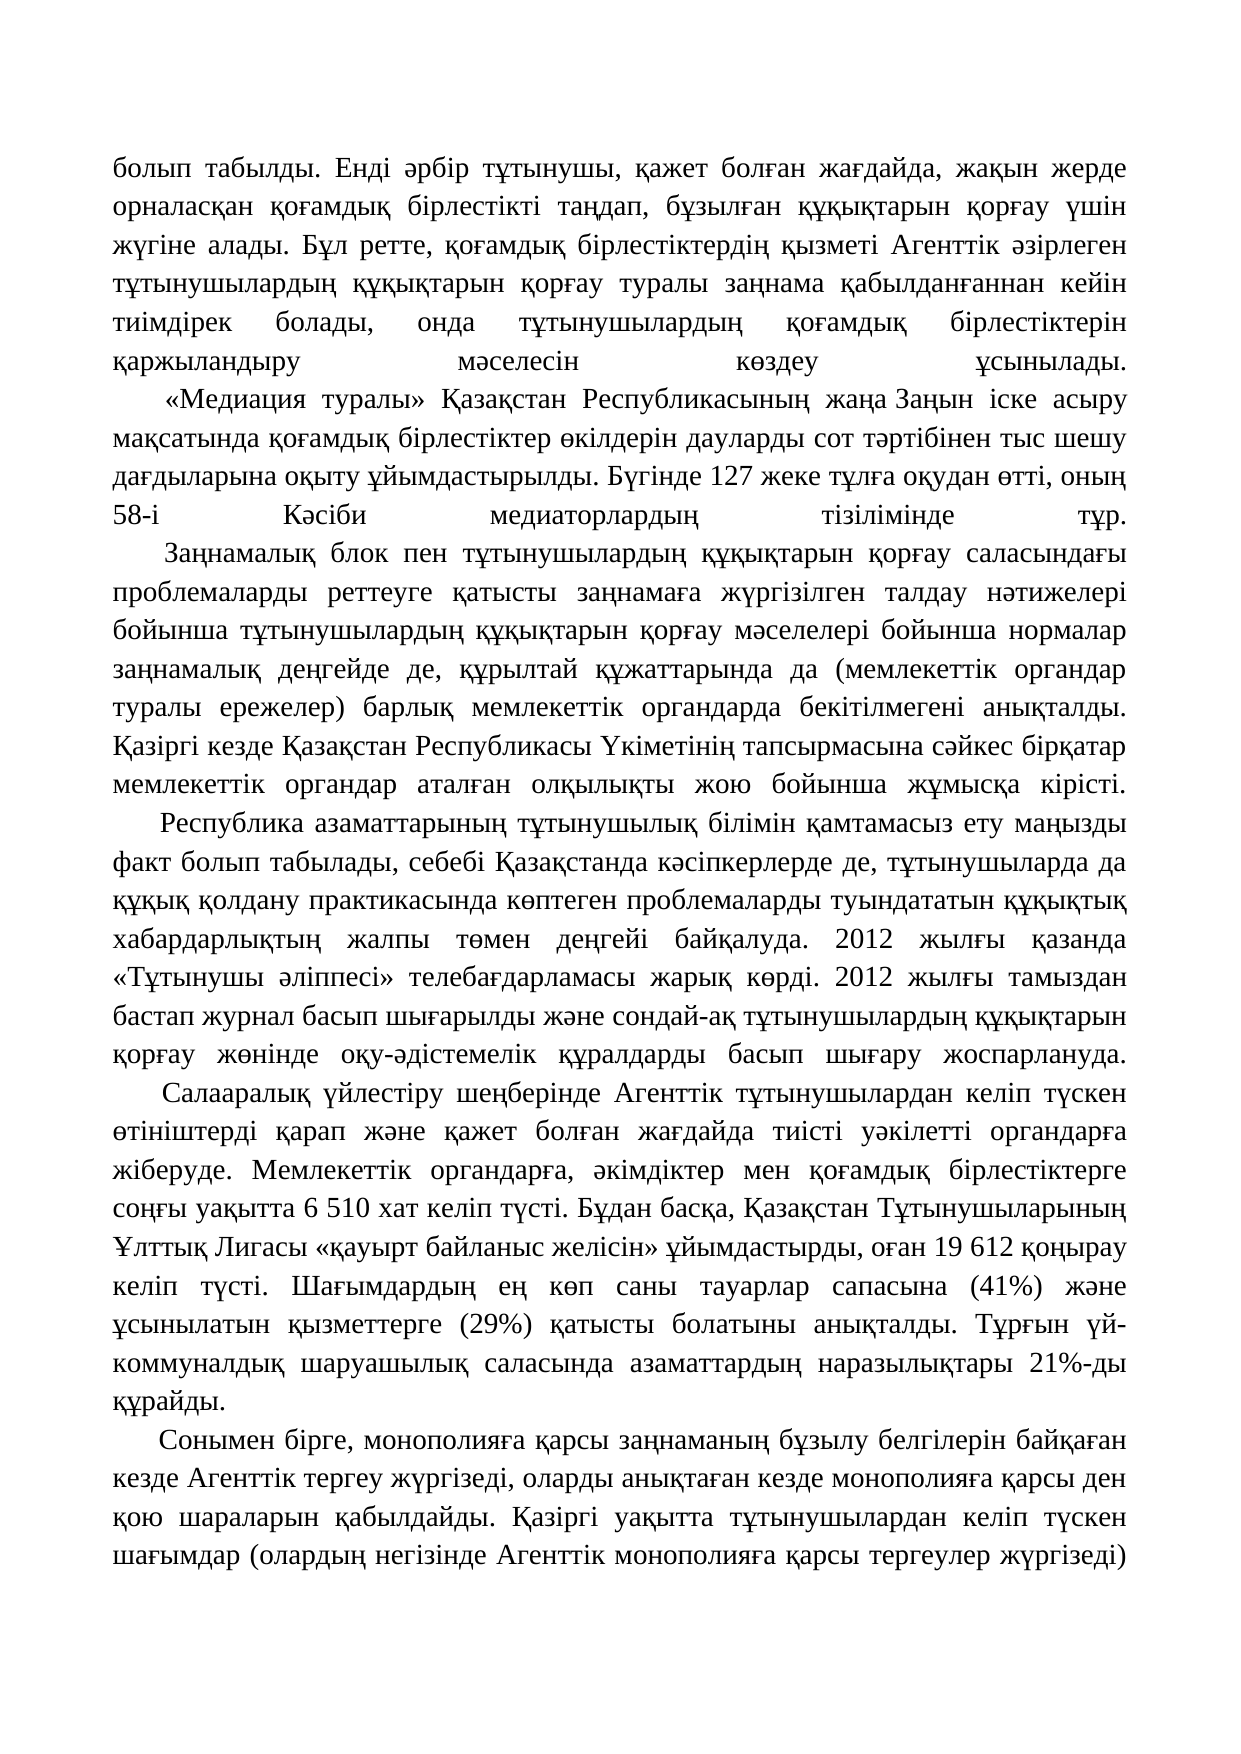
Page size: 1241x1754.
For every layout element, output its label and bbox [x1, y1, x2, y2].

text [112, 150, 1128, 1571]
